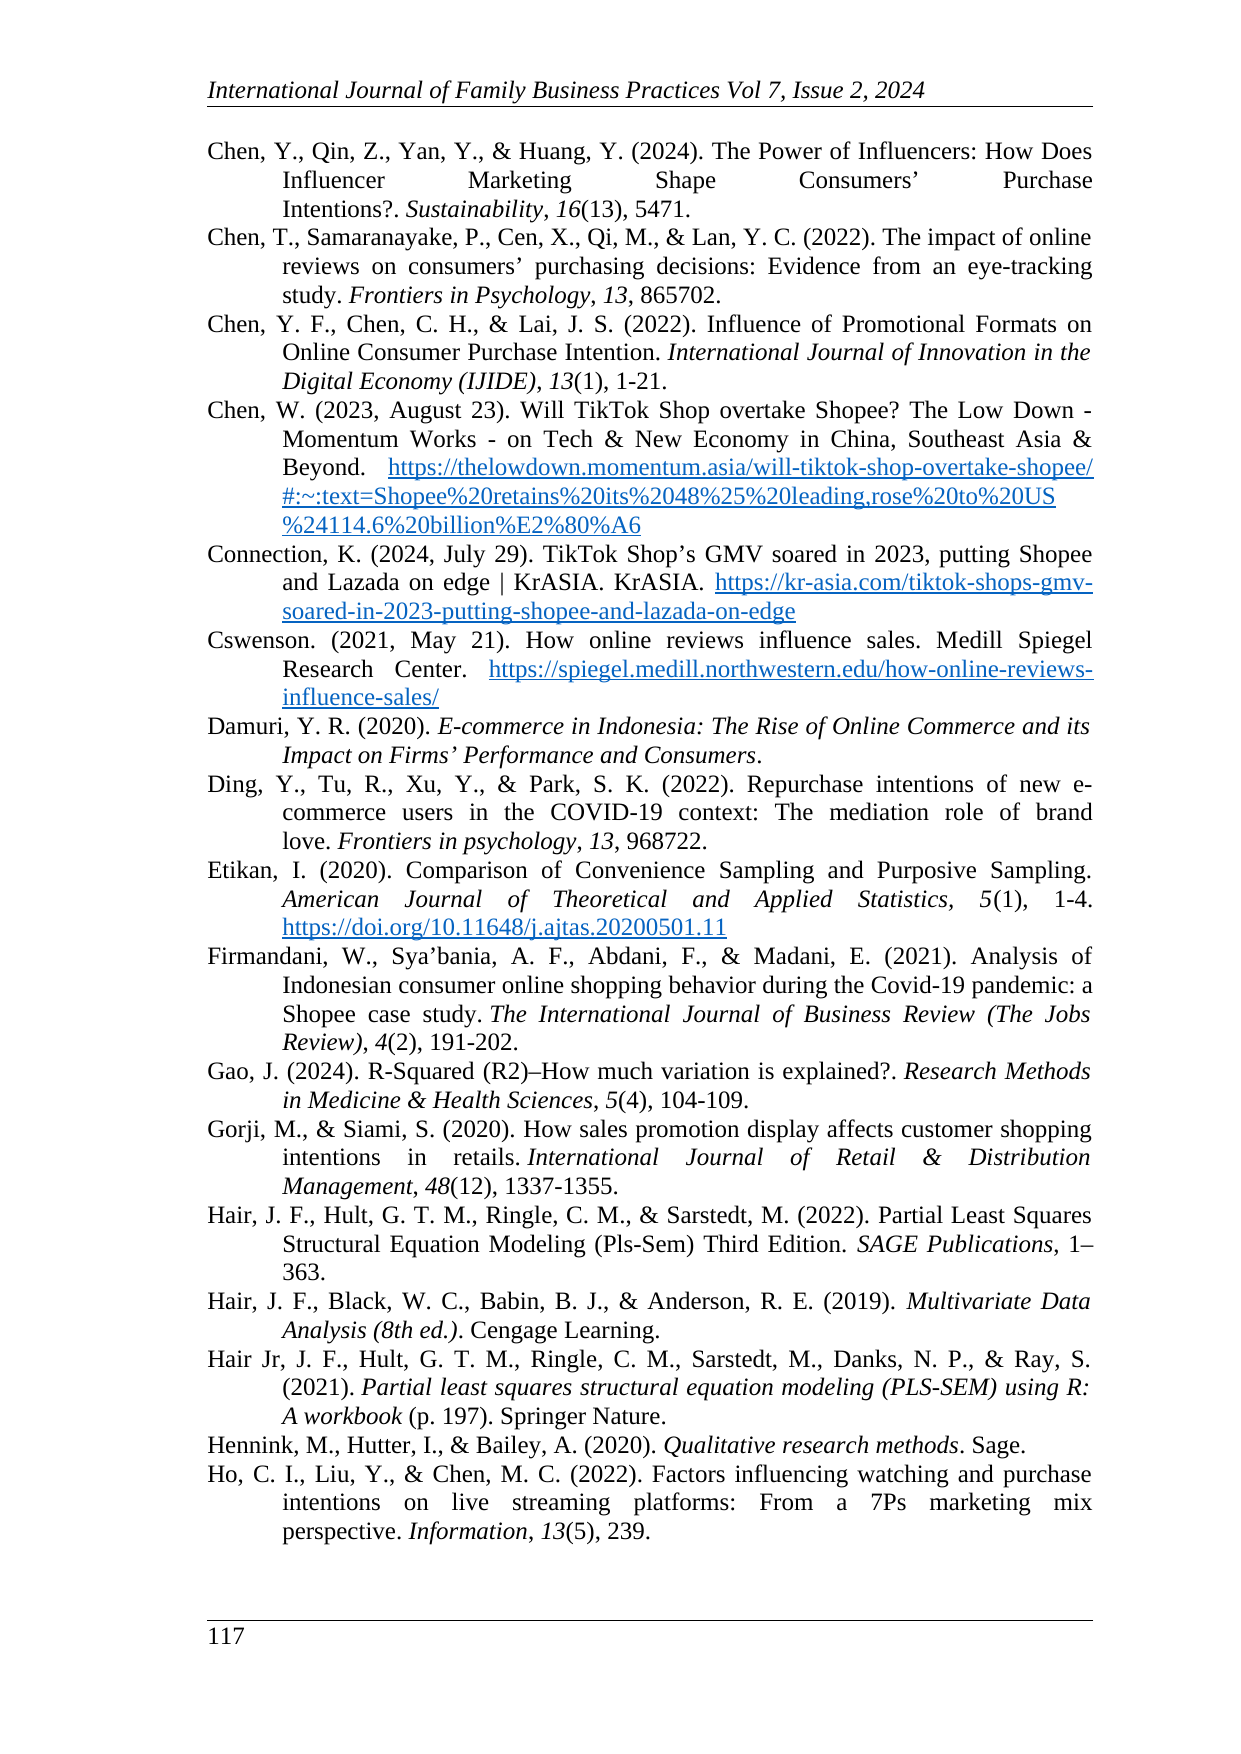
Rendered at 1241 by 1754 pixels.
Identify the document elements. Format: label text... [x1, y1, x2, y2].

text Chen, W. (2023, August 23). Will TikTok Shop overtake Shopee? The Low Down - Momentum Works - on Tech & New Economy in China, Southeast Asia & Beyond. https://thelowdown.momentum.asia/will-tiktok-shop-overtake-shopee/#:~:text=Shopee%20retains%20its%2048%25%20leading,rose%20to%20US%24114.6%20billion%E2%80%A6 [207, 395, 1093, 539]
text Connection, K. (2024, July 29). TikTok Shop’s GMV soared in 2023, putting Shopee and Lazada on edge | KrASIA. KrASIA. https://kr-asia.com/tiktok-shops-gmv-soared-in-2023-putting-shopee-and-lazada-on-edge [207, 539, 1093, 625]
text Ding, Y., Tu, R., Xu, Y., & Park, S. K. (2022). Repurchase intentions of new e-commerce users in the COVID-19 context: The mediation role of brand love. Frontiers in psychology, 13, 968722. [207, 769, 1093, 855]
text Firmandani, W., Sya’bania, A. F., Abdani, F., & Madani, E. (2021). Analysis of Indonesian consumer online shopping behavior during the Covid-19 pandemic: a Shopee case study. The International Journal of Business Review (The Jobs Review), 4(2), 191-202. [207, 941, 1093, 1056]
text Etikan, I. (2020). Comparison of Convenience Sampling and Purposive Sampling. American Journal of Theoretical and Applied Statistics, 5(1), 1-4. https://doi.org/10.11648/j.ajtas.20200501.11 [207, 855, 1093, 941]
text Hair, J. F., Black, W. C., Babin, B. J., & Anderson, R. E. (2019). Multivariate Data Analysis (8th ed.). Cengage Learning. [207, 1286, 1093, 1344]
text Gao, J. (2024). R-Squared (R2)–How much variation is explained?. Research Methods in Medicine & Health Sciences, 5(4), 104-109. [207, 1056, 1093, 1114]
text Hennink, M., Hutter, I., & Bailey, A. (2020). Qualitative research methods. Sage. [207, 1430, 1093, 1459]
text Ho, C. I., Liu, Y., & Chen, M. C. (2022). Factors influencing watching and purchase intentions on live streaming platforms: From a 7Ps marketing mix perspective. Information, 13(5), 239. [207, 1459, 1093, 1545]
text Damuri, Y. R. (2020). E-commerce in Indonesia: The Rise of Online Commerce and its Impact on Firms’ Performance and Consumers. [207, 711, 1093, 769]
text Chen, T., Samaranayake, P., Cen, X., Qi, M., & Lan, Y. C. (2022). The impact of online reviews on consumers’ purchasing decisions: Evidence from an eye-tracking study. Frontiers in Psychology, 13, 865702. [207, 222, 1093, 309]
text Hair, J. F., Hult, G. T. M., Ringle, C. M., & Sarstedt, M. (2022). Partial Least Squares Structural Equation Modeling (Pls-Sem) Third Edition. SAGE Publications, 1–363. [207, 1200, 1093, 1286]
text Cswenson. (2021, May 21). How online reviews influence sales. Medill Spiegel Research Center. https://spiegel.medill.northwestern.edu/how-online-reviews-influence-sales/ [207, 625, 1093, 711]
text Chen, Y., Qin, Z., Yan, Y., & Huang, Y. (2024). The Power of Influencers: How Does Influencer Marketing Shape Consumers’ Purchase Intentions?. Sustainability, 16(13), 5471. [207, 136, 1093, 222]
text Hair Jr, J. F., Hult, G. T. M., Ringle, C. M., Sarstedt, M., Danks, N. P., & Ray, S. (2021). Partial least squares structural equation modeling (PLS-SEM) using R: A workbook (p. 197). Springer Nature. [207, 1344, 1093, 1430]
text Chen, Y. F., Chen, C. H., & Lai, J. S. (2022). Influence of Promotional Formats on Online Consumer Purchase Intention. International Journal of Innovation in the Digital Economy (IJIDE), 13(1), 1-21. [207, 309, 1093, 395]
text Gorji, M., & Siami, S. (2020). How sales promotion display affects customer shopping intentions in retails. International Journal of Retail & Distribution Management, 48(12), 1337-1355. [207, 1114, 1093, 1200]
